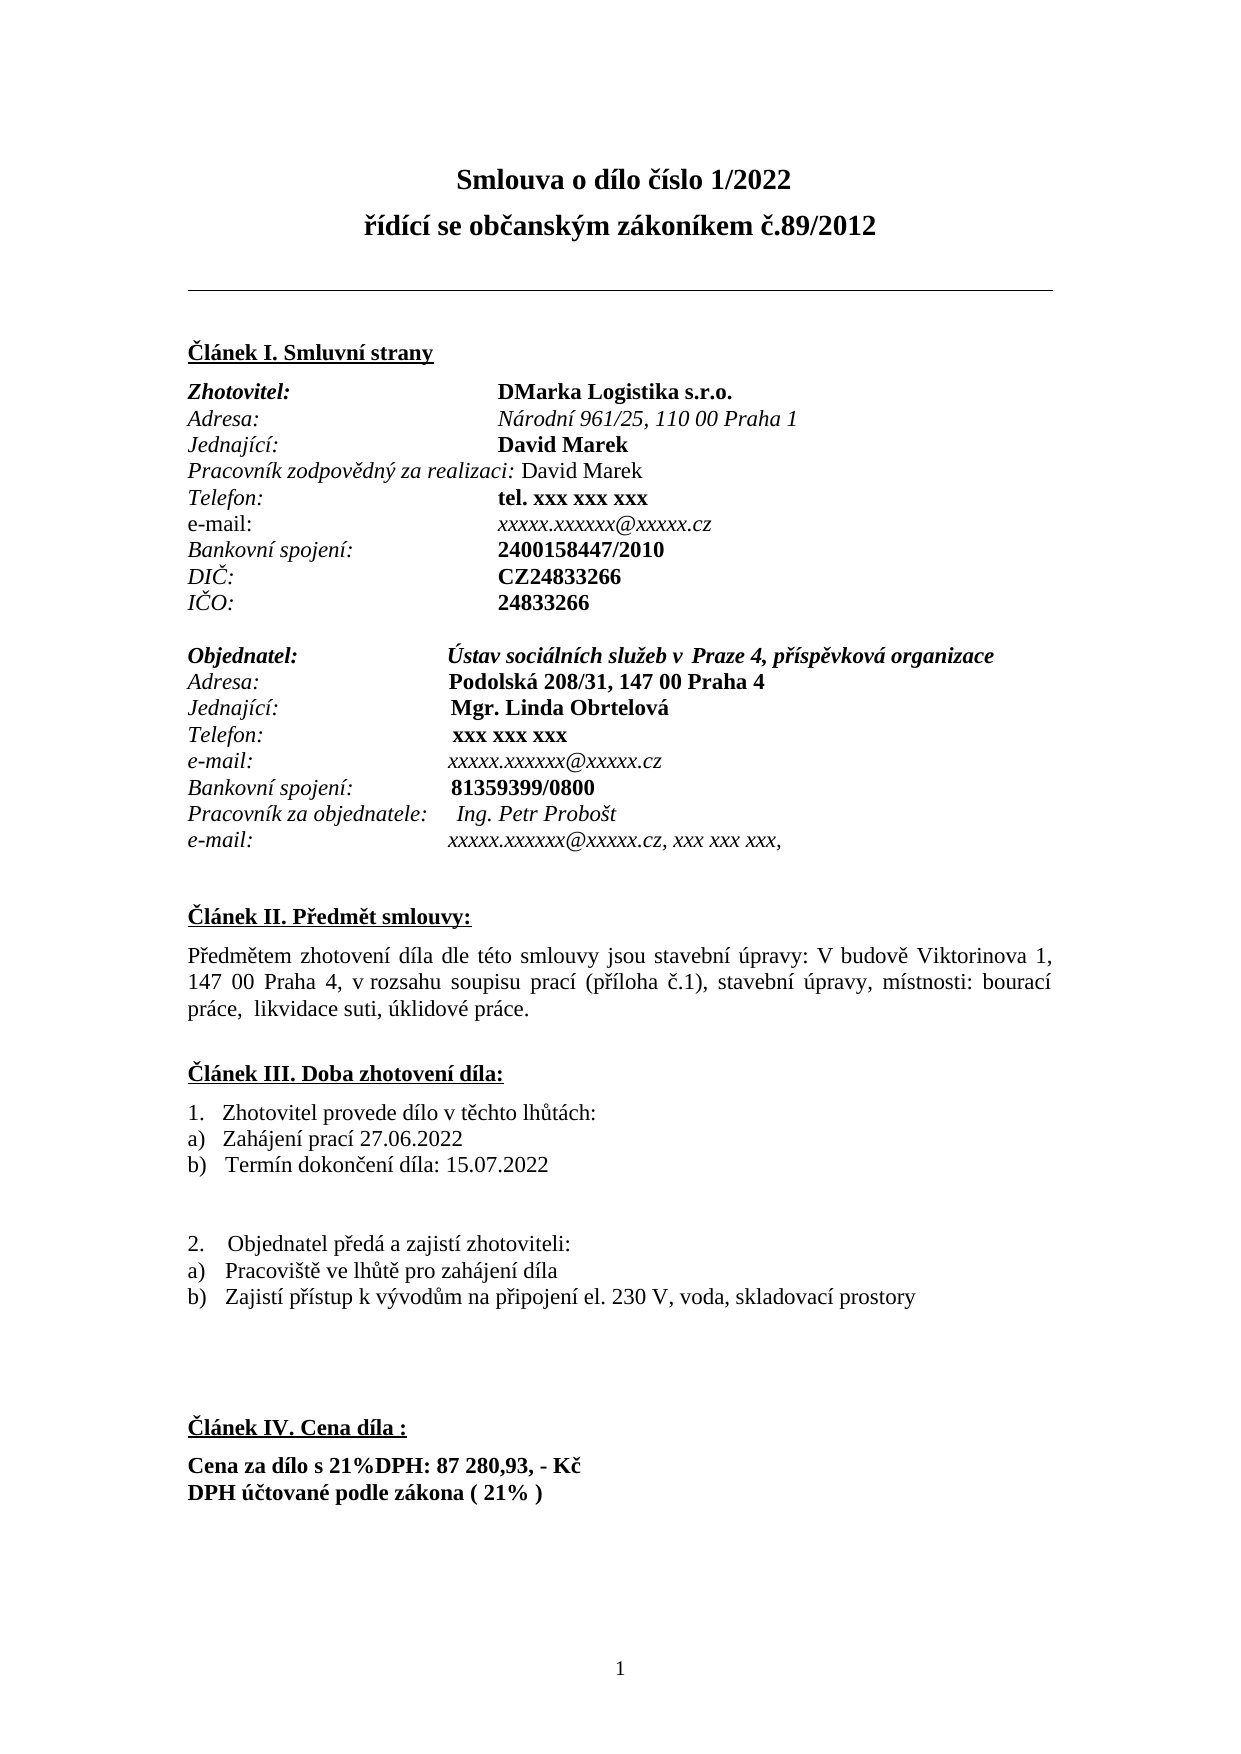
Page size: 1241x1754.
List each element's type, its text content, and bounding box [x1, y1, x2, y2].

text e-mail: xxxxx.xxxxxx@xxxxx.cz [187, 510, 1053, 536]
text Bankovní spojení: 2400158447/2010 [187, 536, 1053, 563]
title Smlouva o dílo číslo 1/2022 [187, 162, 1053, 196]
text Adresa: Podolská 208/31, 147 00 Praha 4 [187, 668, 1053, 694]
text IČO: 24833266 [187, 589, 1053, 615]
text Pracovník za objednatele: Ing. Petr Probošt [187, 800, 1053, 826]
text a) Zahájení prací 27.06.2022 [187, 1125, 1053, 1151]
text DPH účtované podle zákona ( 21% ) [187, 1479, 1053, 1505]
list Zajistí přístup k vývodům na připojení el. 230 V, voda, skladovací prostory [187, 1283, 1053, 1309]
text Článek I. Smluvní strany [187, 339, 1053, 366]
text 2. Objednatel předá a zajistí zhotoviteli: [187, 1230, 1053, 1257]
title řídící se občanským zákoníkem č.89/2012 [187, 208, 1053, 242]
text Předmětem zhotovení díla dle této smlouvy jsou stavební úpravy: V budově Viktorinova 1, 147 00 Praha 4, v rozsahu soupisu prací (příloha č.1), stavební úpravy, místnosti: bourací práce, likvidace suti, úklidové práce. [187, 942, 1053, 1021]
text Telefon: xxx xxx xxx [187, 721, 1053, 747]
text Zhotovitel: DMarka Logistika s.r.o. [187, 378, 1053, 404]
text e-mail: xxxxx.xxxxxx@xxxxx.cz [187, 747, 1053, 773]
text Telefon: tel. xxx xxx xxx [187, 484, 1053, 510]
text Jednající: David Marek [187, 431, 1053, 457]
text Adresa: Národní 961/25, 110 00 Praha 1 [187, 404, 1053, 431]
text Článek III. Doba zhotovení díla: [187, 1060, 1053, 1086]
text Jednající: Mgr. Linda Obrtelová [187, 694, 1053, 721]
text Článek IV. Cena díla : [187, 1413, 1053, 1440]
text Bankovní spojení: 81359399/0800 [187, 773, 1053, 800]
text e-mail: xxxxx.xxxxxx@xxxxx.cz, xxx xxx xxx, [187, 826, 1053, 853]
text Pracovník zodpovědný za realizaci: David Marek [187, 457, 1053, 484]
text Článek II. Předmět smlouvy: [187, 903, 1053, 929]
text 1. Zhotovitel provede dílo v těchto lhůtách: [187, 1099, 1053, 1125]
text DIČ: CZ24833266 [187, 563, 1053, 589]
text Objednatel: Ústav sociálních služeb v Praze 4, příspěvková organizace [187, 642, 1053, 668]
list Pracoviště ve lhůtě pro zahájení díla [187, 1257, 1053, 1283]
list Termín dokončení díla: 15.07.2022 [187, 1151, 1053, 1178]
text Cena za dílo s 21%DPH: 87 280,93, - Kč [187, 1452, 1053, 1479]
